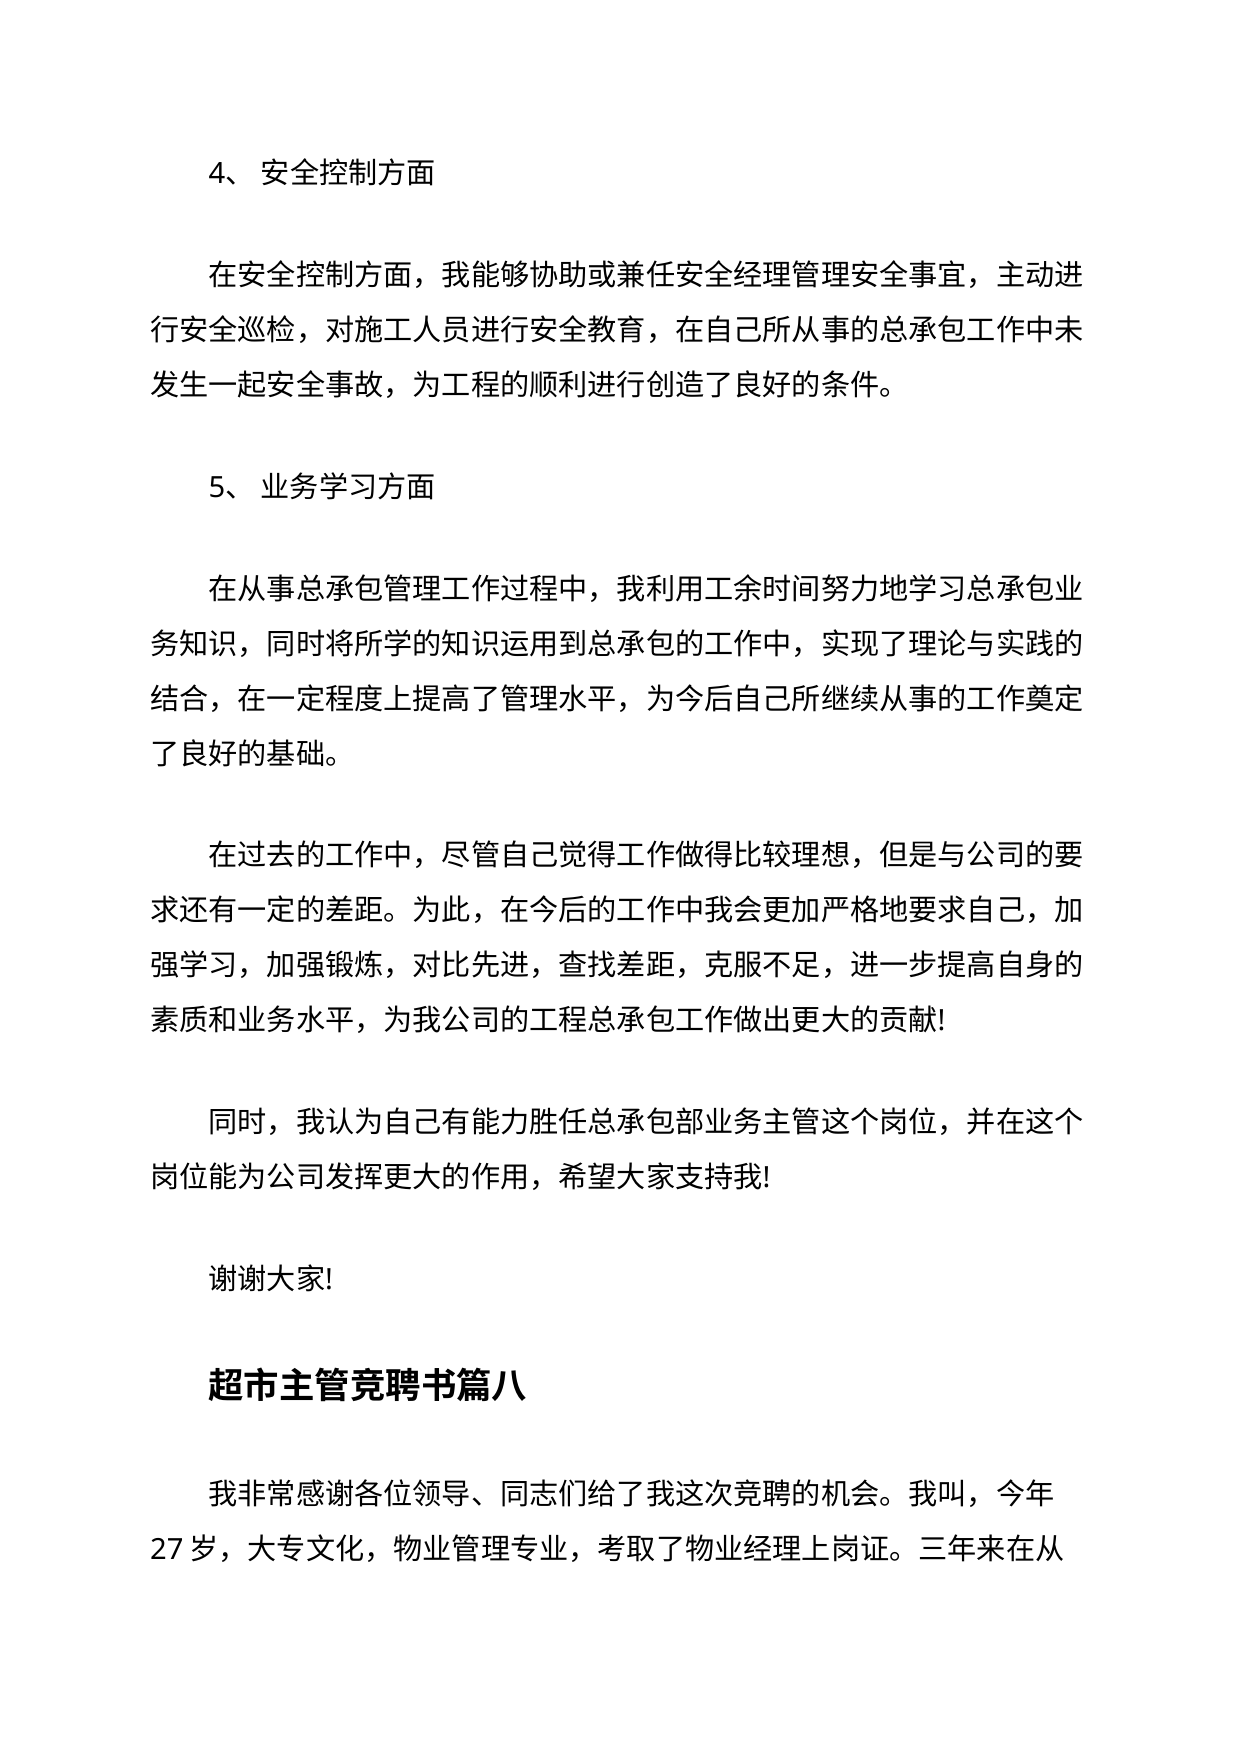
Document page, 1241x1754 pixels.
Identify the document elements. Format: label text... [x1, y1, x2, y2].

text 5、 业务学习方面 [150, 463, 1090, 506]
text 在过去的工作中，尽管自己觉得工作做得比较理想，但是与公司的要求还有一定的差距。为此，在今后的工作中我会更加严格地要求自己，加强学习，加强锻炼，对比先进，查找差距，克服不足，进一步提高自身的素质和业务水平，为我公司的工程总承包工作做出更大的贡献! [150, 832, 1090, 1039]
text 在从事总承包管理工作过程中，我利用工余时间努力地学习总承包业务知识，同时将所学的知识运用到总承包的工作中，实现了理论与实践的结合，在一定程度上提高了管理水平，为今后自己所继续从事的工作奠定了良好的基础。 [150, 566, 1090, 772]
text 同时，我认为自己有能力胜任总承包部业务主管这个岗位，并在这个岗位能为公司发挥更大的作用，希望大家支持我! [150, 1099, 1090, 1196]
text 谢谢大家! [150, 1256, 1090, 1298]
text 超市主管竞聘书篇八 [150, 1357, 1090, 1409]
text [150, 1471, 1090, 1568]
text 在安全控制方面，我能够协助或兼任安全经理管理安全事宜，主动进行安全巡检，对施工人员进行安全教育，在自己所从事的总承包工作中未发生一起安全事故，为工程的顺利进行创造了良好的条件。 [150, 252, 1090, 404]
text 4、 安全控制方面 [150, 150, 1090, 192]
